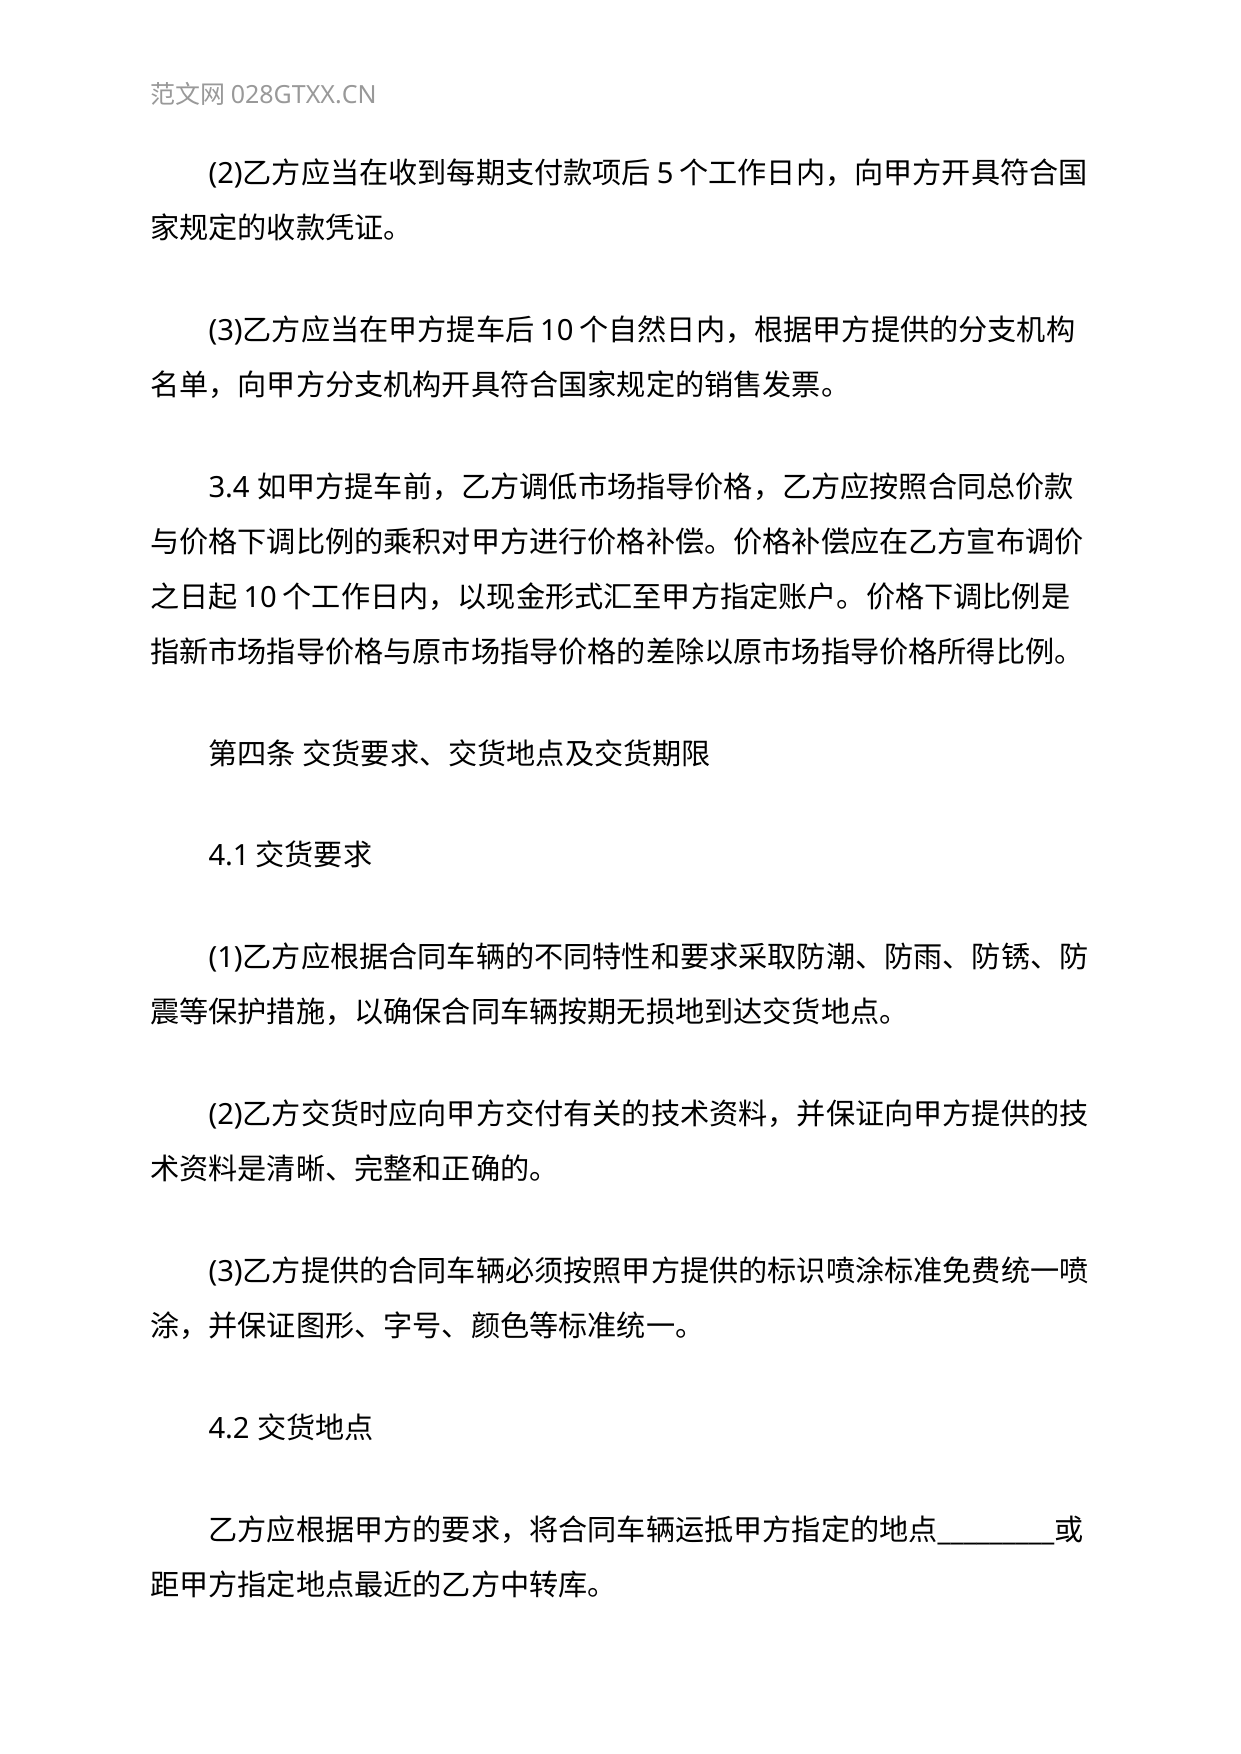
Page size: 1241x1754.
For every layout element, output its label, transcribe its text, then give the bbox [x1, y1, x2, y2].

text (3)乙方应当在甲方提车后10个自然日内，根据甲方提供的分支机构名单，向甲方分支机构开具符合国家规定的销售发票。 [150, 307, 1090, 404]
text (1)乙方应根据合同车辆的不同特性和要求采取防潮、防雨、防锈、防震等保护措施，以确保合同车辆按期无损地到达交货地点。 [150, 934, 1090, 1031]
text (2)乙方应当在收到每期支付款项后5个工作日内，向甲方开具符合国家规定的收款凭证。 [150, 150, 1090, 247]
text 第四条 交货要求、交货地点及交货期限 [150, 730, 1090, 772]
text (3)乙方提供的合同车辆必须按照甲方提供的标识喷涂标准免费统一喷涂，并保证图形、字号、颜色等标准统一。 [150, 1247, 1090, 1345]
text 4.2 交货地点 [150, 1404, 1090, 1447]
text 乙方应根据甲方的要求，将合同车辆运抵甲方指定的地点_________或距甲方指定地点最近的乙方中转库。 [150, 1506, 1090, 1603]
text 3.4 如甲方提车前，乙方调低市场指导价格，乙方应按照合同总价款与价格下调比例的乘积对甲方进行价格补偿。价格补偿应在乙方宣布调价之日起10个工作日内，以现金形式汇至甲方指定账户。价格下调比例是指新市场指导价格与原市场指导价格的差除以原市场指导价格所得比例。 [150, 463, 1090, 671]
text (2)乙方交货时应向甲方交付有关的技术资料，并保证向甲方提供的技术资料是清晰、完整和正确的。 [150, 1091, 1090, 1188]
text 4.1交货要求 [150, 832, 1090, 874]
